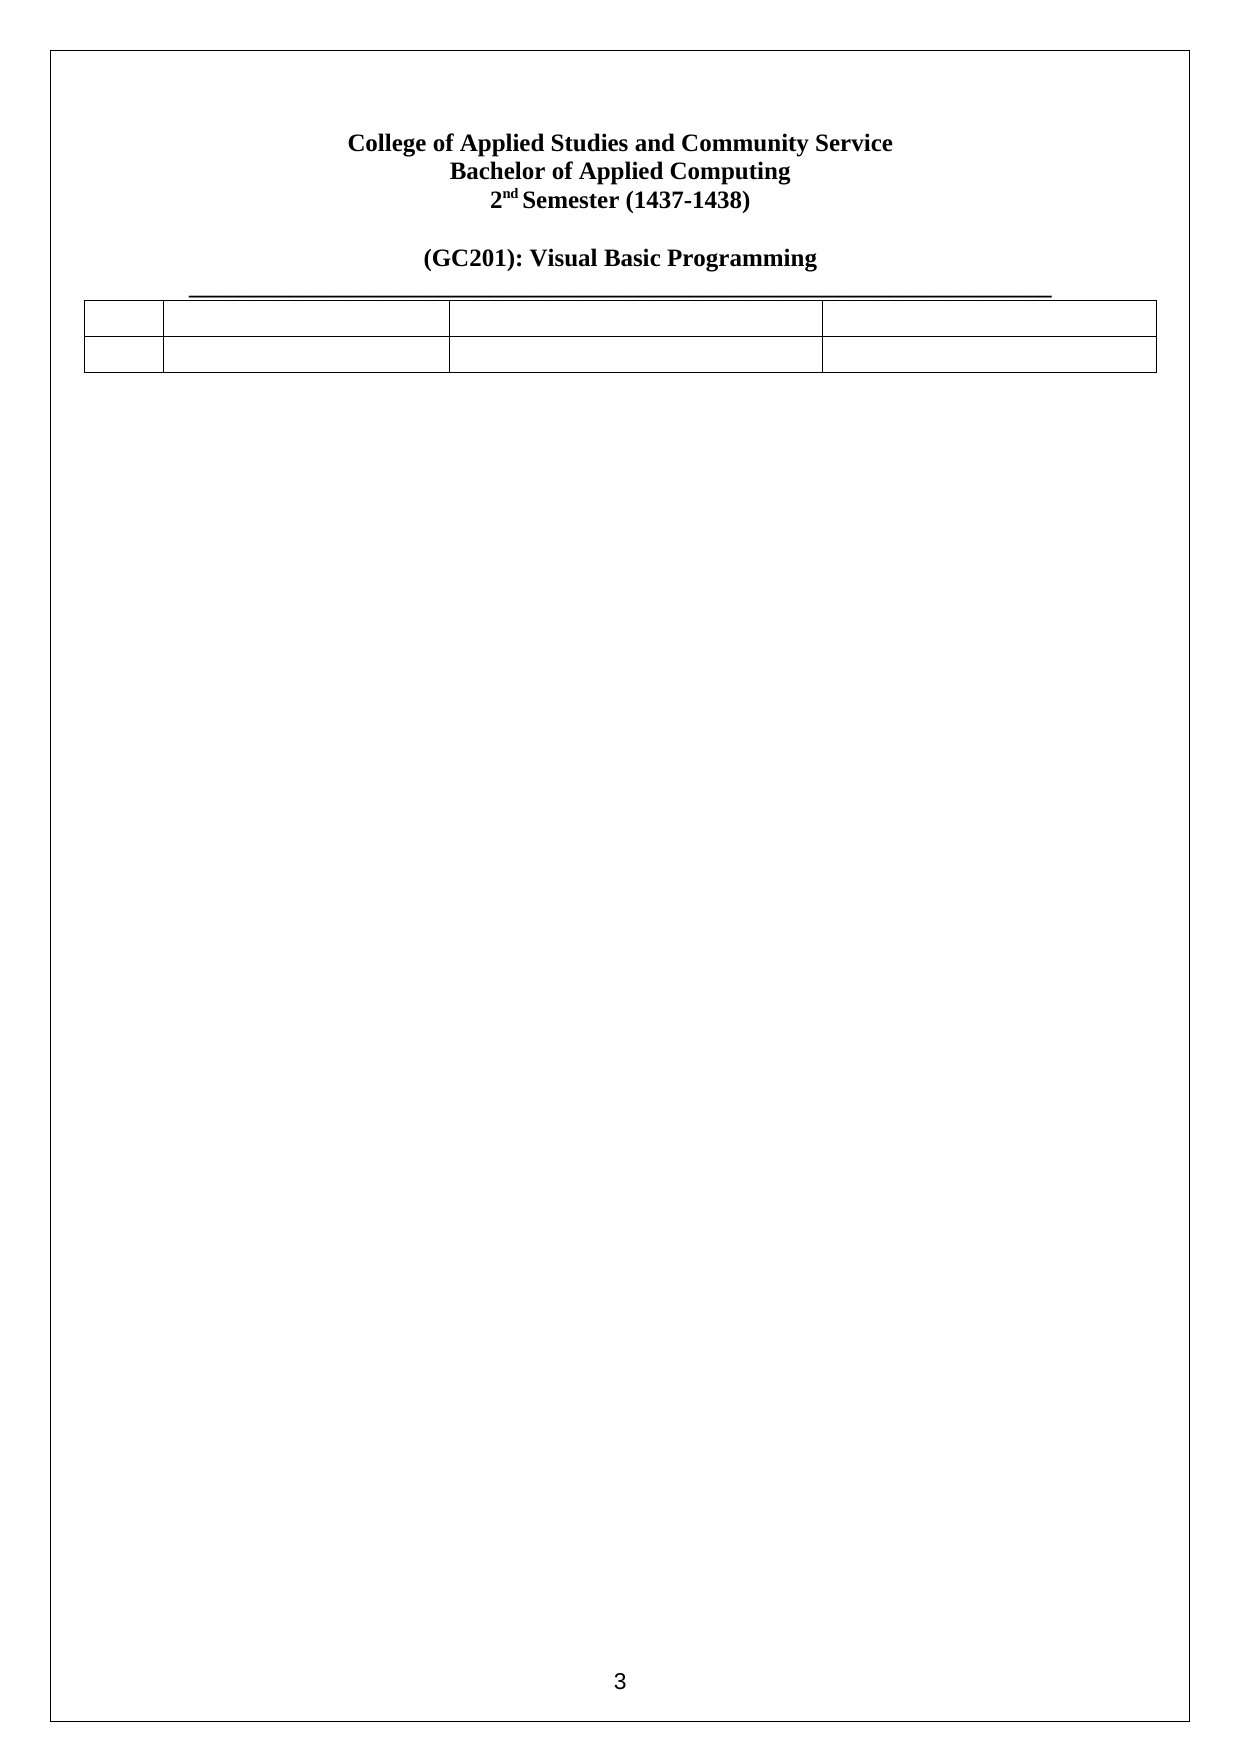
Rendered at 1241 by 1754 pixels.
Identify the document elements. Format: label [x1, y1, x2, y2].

table_cell [823, 301, 1156, 336]
table_cell [164, 337, 449, 372]
table_cell [164, 301, 449, 336]
table_cell [450, 337, 822, 372]
table_cell [450, 301, 822, 336]
table_cell [85, 301, 163, 336]
table_cell [823, 337, 1156, 372]
table_cell [85, 337, 163, 372]
